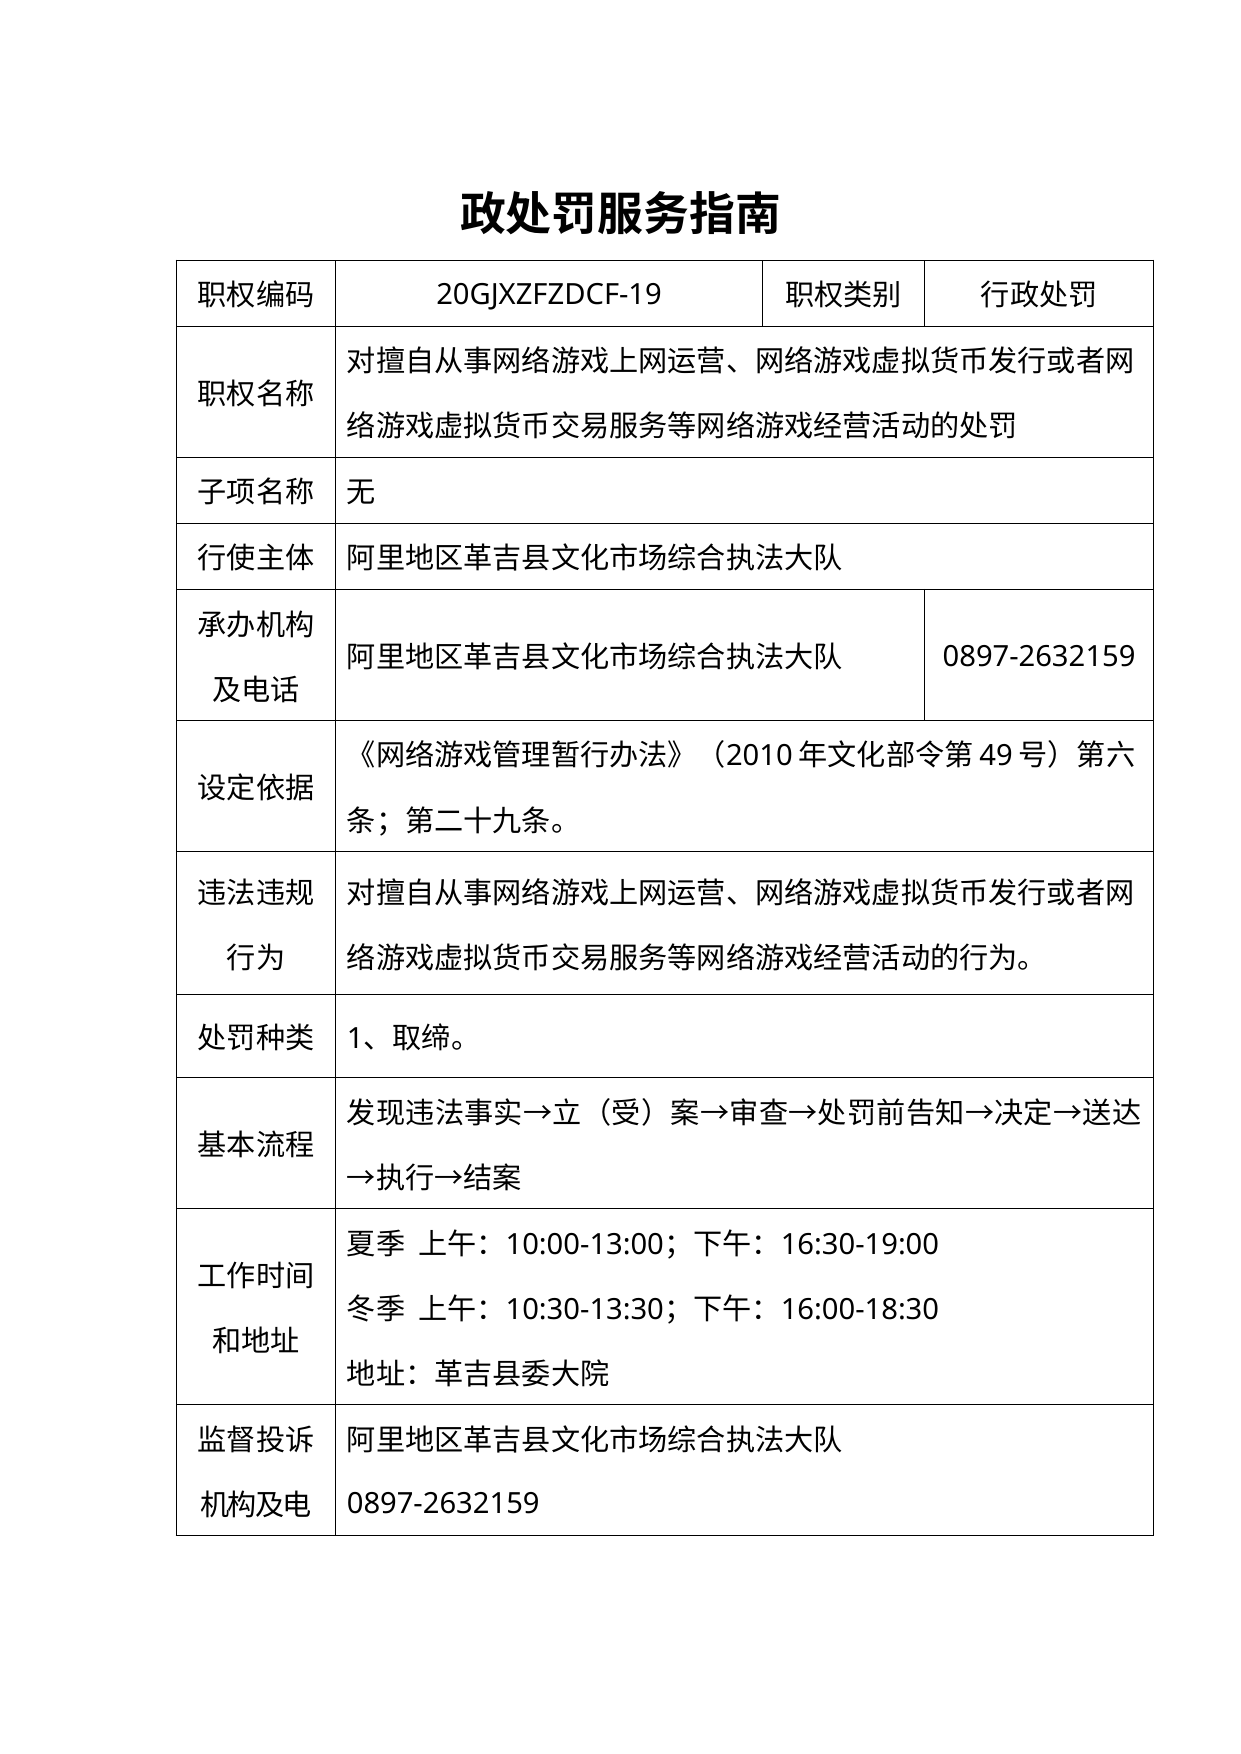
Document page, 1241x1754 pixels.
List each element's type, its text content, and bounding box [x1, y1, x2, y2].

table_cell 承办机构及电话 [177, 590, 335, 720]
table_cell 违法违规行为 [177, 852, 335, 994]
table_cell 阿里地区革吉县文化市场综合执法大队 [336, 590, 924, 720]
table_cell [336, 1405, 1153, 1535]
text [187, 162, 1053, 259]
table_header 职权编码 [177, 261, 335, 326]
table_cell 工作时间 和地址 [177, 1209, 335, 1404]
table_cell 无 [336, 458, 1153, 523]
table_cell 子项名称 [177, 458, 335, 523]
table_header 职权类别 [763, 261, 924, 326]
table_cell 设定依据 [177, 721, 335, 851]
table_cell 处罚种类 [177, 995, 335, 1077]
table_cell 夏季 上午：10:00-13:00；下午：16:30-19:00 冬季 上午：10:30-13:30；下午：16:00-18:30 地址：革吉县委大院 [336, 1209, 1153, 1404]
table_cell 行使主体 [177, 524, 335, 589]
table_cell 发现违法事实→立（受）案→审查→处罚前告知→决定→送达→执行→结案 [336, 1078, 1153, 1208]
table_cell 《网络游戏管理暂行办法》（2010年文化部令第49号）第六条；第二十九条。 [336, 721, 1153, 851]
table_header 20GJXZFZDCF-19 [336, 261, 762, 326]
table_cell 阿里地区革吉县文化市场综合执法大队 [336, 524, 1153, 589]
table_cell 0897-2632159 [925, 590, 1153, 720]
table_cell 基本流程 [177, 1078, 335, 1208]
table_cell 职权名称 [177, 327, 335, 457]
table_cell 1、取缔。 [336, 995, 1153, 1077]
table_header 行政处罚 [925, 261, 1153, 326]
table_cell 对擅自从事网络游戏上网运营、网络游戏虚拟货币发行或者网络游戏虚拟货币交易服务等网络游戏经营活动的处罚 [336, 327, 1153, 457]
table_cell 监督投诉机构及电话 [177, 1405, 335, 1535]
table_cell 对擅自从事网络游戏上网运营、网络游戏虚拟货币发行或者网络游戏虚拟货币交易服务等网络游戏经营活动的行为。 [336, 852, 1153, 994]
